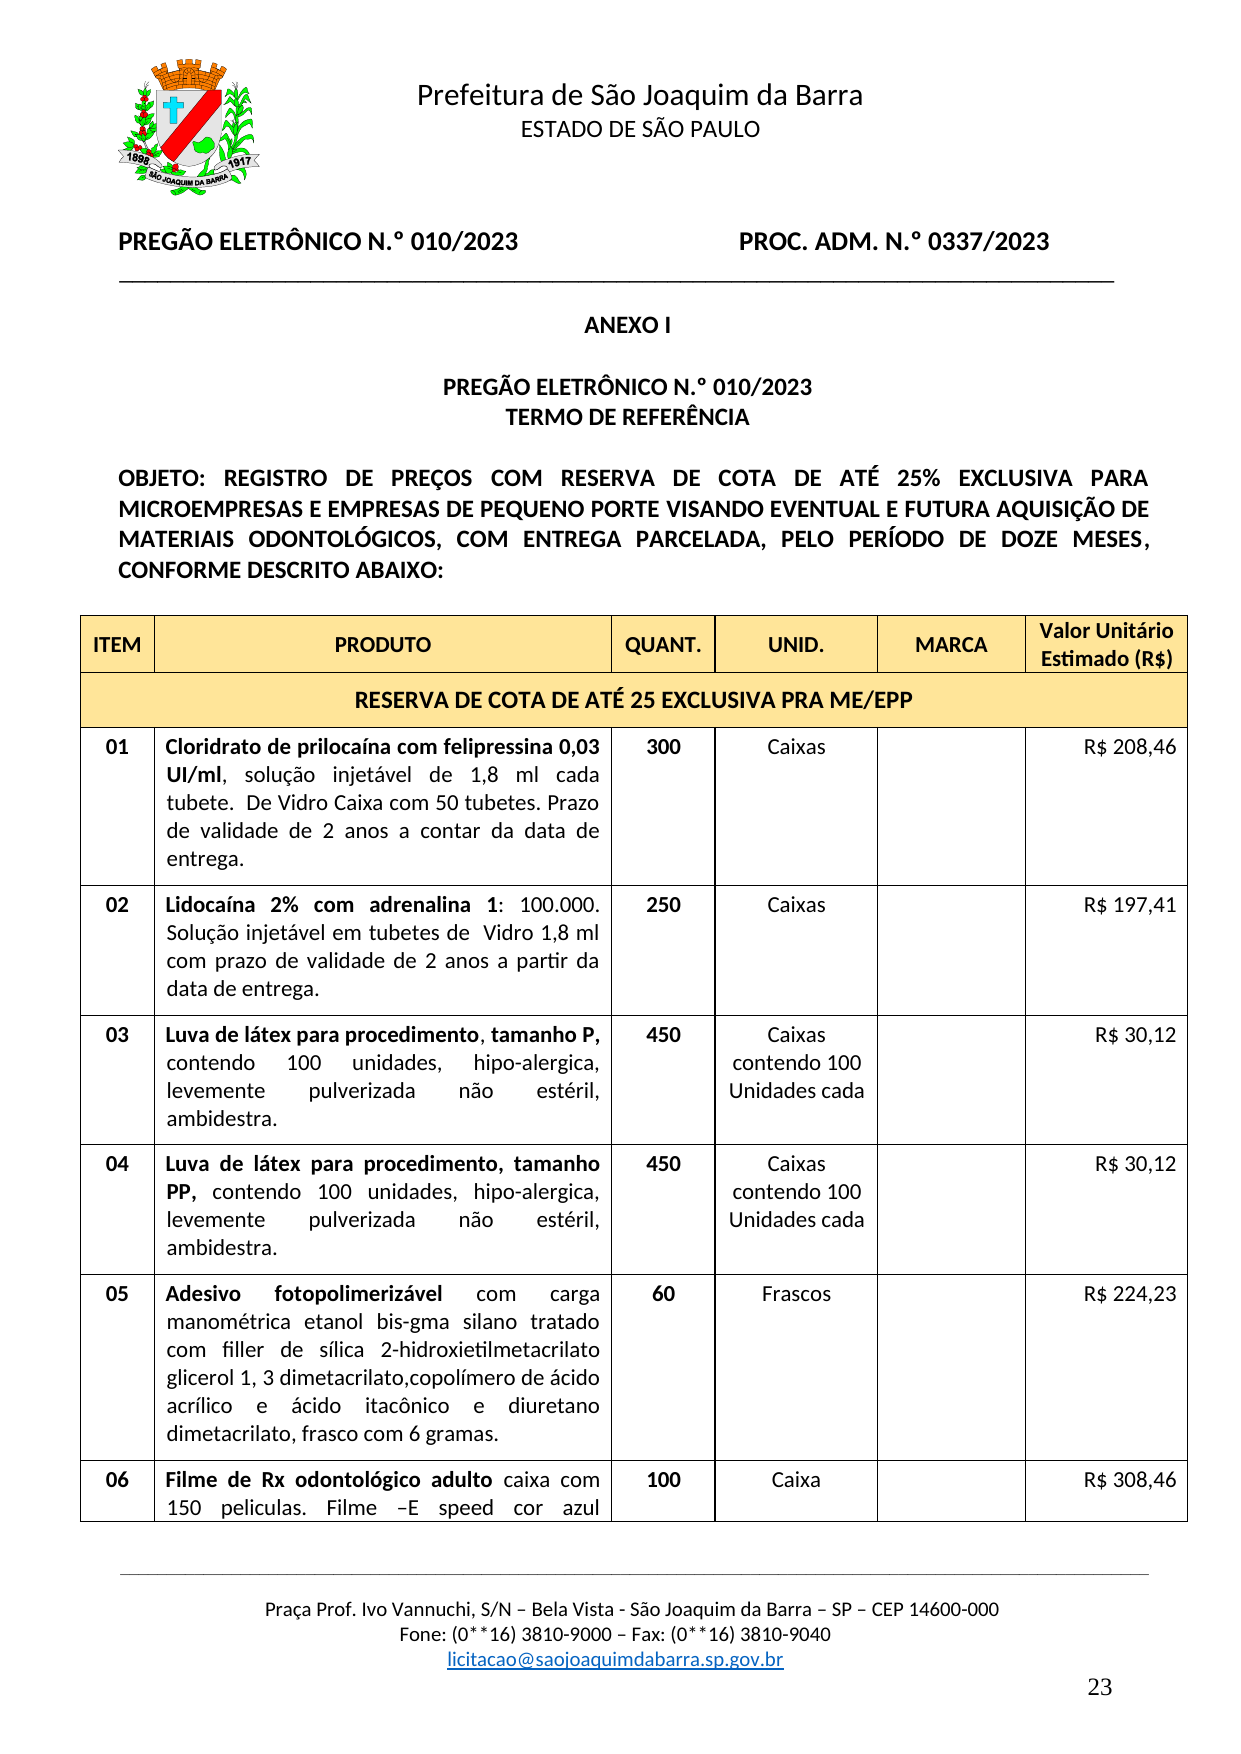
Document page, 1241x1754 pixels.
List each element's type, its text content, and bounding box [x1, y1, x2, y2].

table_cell 300 [612, 728, 714, 885]
table_cell [878, 1016, 1025, 1144]
table_header Valor Unitário Estimado (R$) [1026, 616, 1187, 672]
table_cell Adesivo fotopolimerizável com carga manométrica etanol bis-gma silano tratado com filler de sílica 2-hidroxietilmetacrilato glicerol 1, 3 dimetacrilato,copolímero de ácido acrílico e ácido itacônico e diuretano dimetacrilato, frasco com 6 gramas. [155, 1275, 611, 1460]
table_cell [878, 1145, 1025, 1274]
table_cell 01 [81, 728, 154, 885]
table_cell Lidocaína 2% com adrenalina 1: 100.000. Solução injetável em tubetes de Vidro 1,8 ml com prazo de validade de 2 anos a partir da data de entrega. [155, 886, 611, 1014]
table_cell RESERVA DE COTA DE ATÉ 25 EXCLUSIVA PRA ME/EPP [81, 673, 1187, 727]
table_cell R$ 224,23 [1026, 1275, 1187, 1460]
table_cell 450 [612, 1145, 714, 1274]
table_cell Caixa [716, 1461, 877, 1521]
text TERMO DE REFERÊNCIA [103, 401, 1152, 432]
table_cell 02 [81, 886, 154, 1014]
table_cell 100 [612, 1461, 714, 1521]
table_header UNID. [716, 616, 877, 672]
table_header QUANT. [612, 616, 714, 672]
table_cell R$ 308,46 [1026, 1461, 1187, 1521]
text OBJETO: REGISTRO DE PREÇOS COM RESERVA DE COTA DE ATÉ 25% EXCLUSIVA PARA MICROEMPRESAS E EMPRESAS DE PEQUENO PORTE VISANDO EVENTUAL E FUTURA AQUISIÇÃO DE MATERIAIS ODONTOLÓGICOS, COM ENTREGA PARCELADA, PELO PERÍODO DE DOZE MESES, CONFORME DESCRITO ABAIXO: [118, 462, 1150, 584]
table_cell 05 [81, 1275, 154, 1460]
table_cell R$ 30,12 [1026, 1016, 1187, 1144]
table_cell Caixas contendo 100 Unidades cada [716, 1145, 877, 1274]
table_cell Luva de látex para procedimento, tamanho PP, contendo 100 unidades, hipo-alergica, levemente pulverizada não estéril, ambidestra. [155, 1145, 611, 1274]
table_cell R$ 208,46 [1026, 728, 1187, 885]
text ANEXO I [103, 309, 1152, 340]
text PREGÃO ELETRÔNICO N.º 010/2023 [103, 371, 1152, 401]
table_cell [878, 728, 1025, 885]
table_cell Cloridrato de prilocaína com felipressina 0,03 UI/ml, solução injetável de 1,8 ml cada tubete. De Vidro Caixa com 50 tubetes. Prazo de validade de 2 anos a contar da data de entrega. [155, 728, 611, 885]
table_cell Caixas [716, 728, 877, 885]
table_cell Caixas [716, 886, 877, 1014]
table_cell 250 [612, 886, 714, 1014]
table_cell [878, 886, 1025, 1014]
table_header ITEM [81, 616, 154, 672]
table_cell Caixas contendo 100 Unidades cada [716, 1016, 877, 1144]
table_cell R$ 30,12 [1026, 1145, 1187, 1274]
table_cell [155, 1461, 611, 1521]
table_cell Luva de látex para procedimento, tamanho P, contendo 100 unidades, hipo-alergica, levemente pulverizada não estéril, ambidestra. [155, 1016, 611, 1144]
table_cell Frascos [716, 1275, 877, 1460]
table_header PRODUTO [155, 616, 611, 672]
table_cell 04 [81, 1145, 154, 1274]
table_cell [878, 1275, 1025, 1460]
table_cell 06 [81, 1461, 154, 1521]
table_cell 60 [612, 1275, 714, 1460]
table_header MARCA [878, 616, 1025, 672]
table_cell R$ 197,41 [1026, 886, 1187, 1014]
table_cell 450 [612, 1016, 714, 1144]
table_cell [878, 1461, 1025, 1521]
table_cell 03 [81, 1016, 154, 1144]
